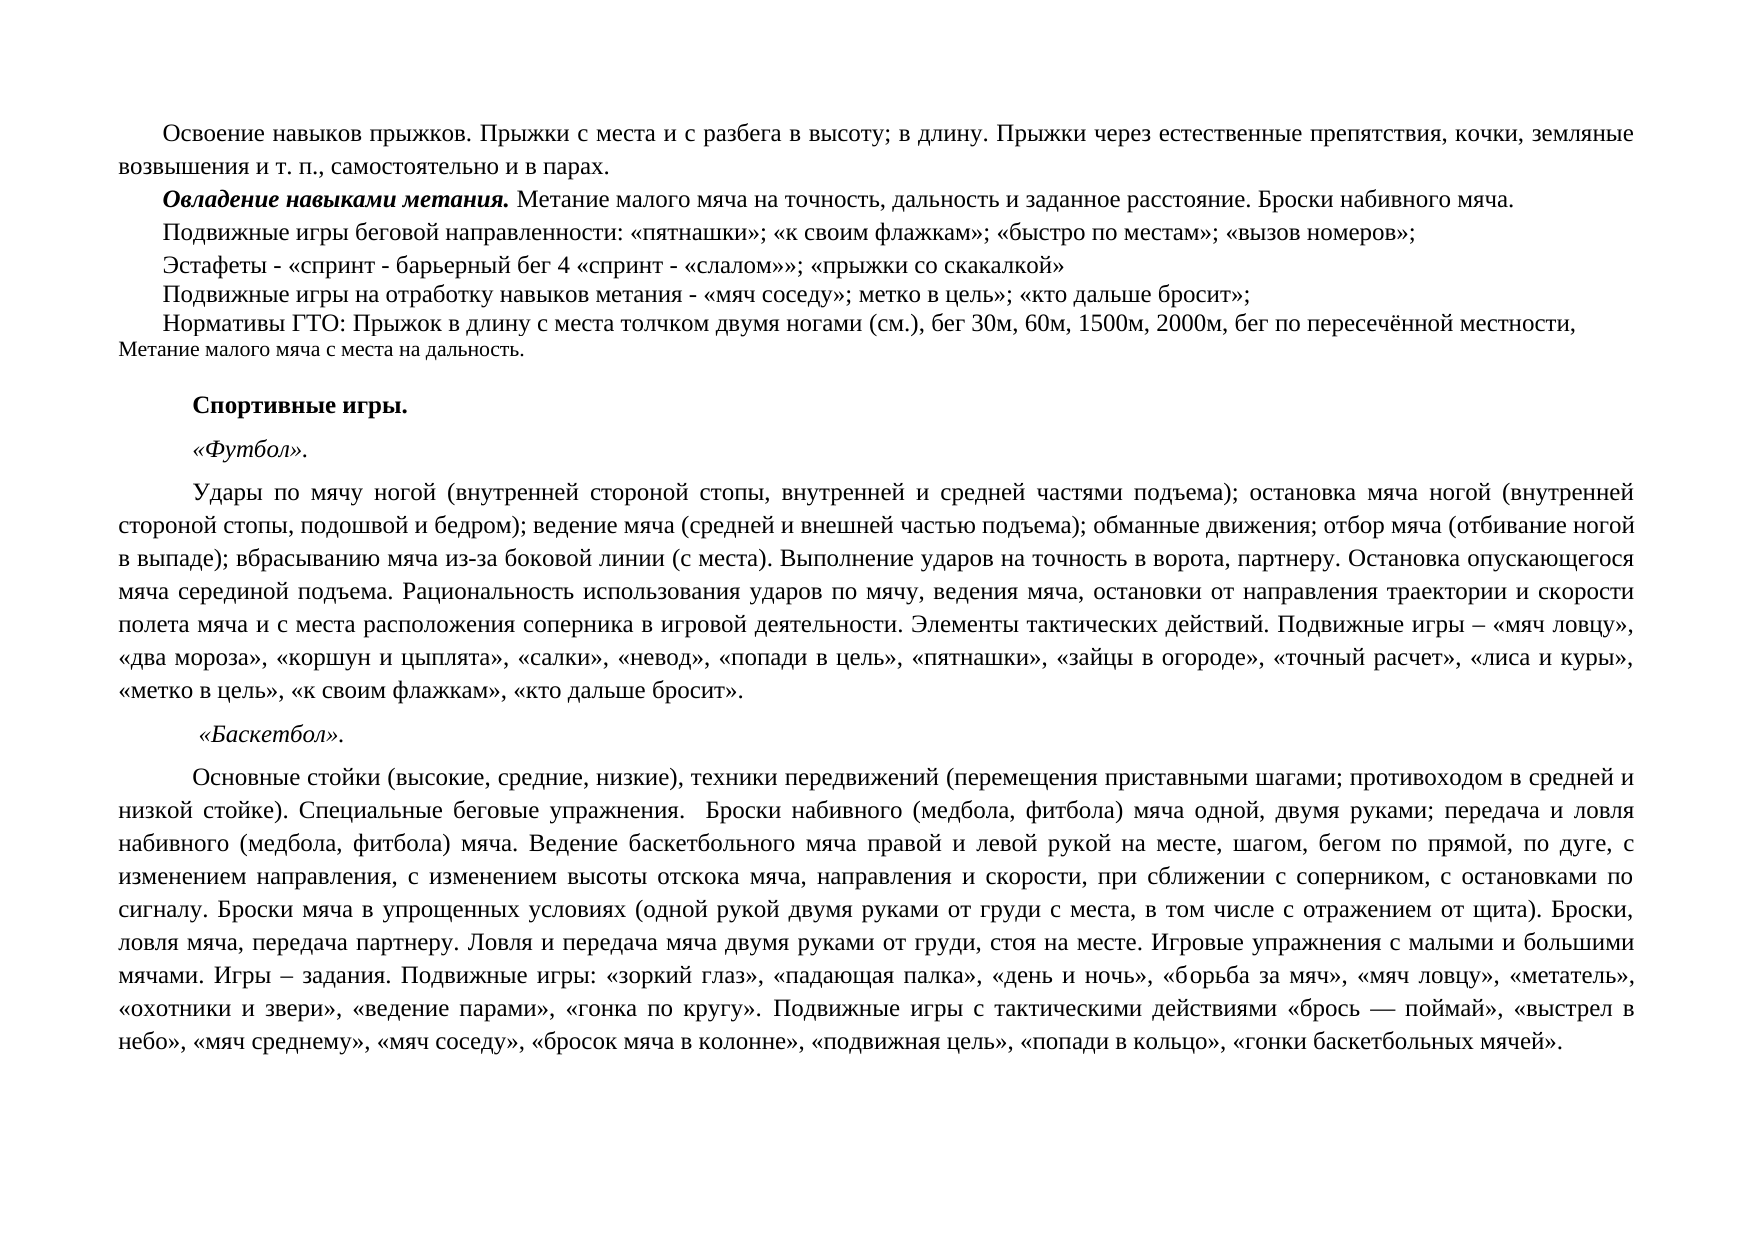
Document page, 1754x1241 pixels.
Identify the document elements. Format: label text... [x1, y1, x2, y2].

text Спортивные игры. [118, 390, 1636, 419]
text Эстафеты - «спринт - барьерный бег 4 «спринт - «слалом»»; «прыжки со скакалкой» [118, 250, 1636, 279]
text Подвижные игры на отработку навыков метания - «мяч соседу»; метко в цель»; «кто дальше бросит»; [118, 279, 1636, 308]
text «Баскетбол». [118, 719, 1636, 748]
text Основные стойки (высокие, средние, низкие), техники передвижений (перемещения приставными шагами; противоходом в средней и низкой стойке). Специальные беговые упражнения. Броски набивного (медбола, фитбола) мяча одной, двумя руками; передача и ловля набивного (медбола, фитбола) мяча. Ведение баскетбольного мяча правой и левой рукой на месте, шагом, бегом по прямой, по дуге, с изменением направления, с изменением высоты отскока мяча, направления и скорости, при сближении с соперником, с остановками по сигналу. Броски мяча в упрощенных условиях (одной рукой двумя руками от груди с места, в том числе с отражением от щита). Броски, ловля мяча, передача партнеру. Ловля и передача мяча двумя руками от груди, стоя на месте. Игровые упражнения с малыми и большими мячами. Игры – задания. Подвижные игры: «зоркий глаз», «падающая палка», «день и ночь», «борьба за мяч», «мяч ловцу», «метатель», «охотники и звери», «ведение парами», «гонка по кругу». Подвижные игры с тактическими действиями «брось — поймай», «выстрел в небо», «мяч среднему», «мяч соседу», «бросок мяча в колонне», «подвижная цель», «попади в кольцо», «гонки баскетбольных мячей». [118, 762, 1636, 1055]
text Подвижные игры беговой направленности: «пятнашки»; «к своим флажкам»; «быстро по местам»; «вызов номеров»; [118, 217, 1636, 246]
text «Футбол». [118, 434, 1636, 463]
text Удары по мячу ногой (внутренней стороной стопы, внутренней и средней частями подъема); остановка мяча ногой (внутренней стороной стопы, подошвой и бедром); ведение мяча (средней и внешней частью подъема); обманные движения; отбор мяча (отбивание ногой в выпаде); вбрасыванию мяча из-за боковой линии (с места). Выполнение ударов на точность в ворота, партнеру. Остановка опускающегося мяча серединой подъема. Рациональность использования ударов по мячу, ведения мяча, остановки от направления траектории и скорости полета мяча и с места расположения соперника в игровой деятельности. Элементы тактических действий. Подвижные игры – «мяч ловцу», «два мороза», «коршун и цыплята», «салки», «невод», «попади в цель», «пятнашки», «зайцы в огороде», «точный расчет», «лиса и куры», «метко в цель», «к своим флажкам», «кто дальше бросит». [118, 477, 1636, 704]
text Освоение навыков прыжков. Прыжки с места и с разбега в высоту; в длину. Прыжки через естественные препятствия, кочки, земляные возвышения и т. п., самостоятельно и в парах. [118, 118, 1636, 180]
text Нормативы ГТО: Прыжок в длину с места толчком двумя ногами (см.), бег 30м, 60м, 1500м, 2000м, бег по пересечённой местности, Метание малого мяча с места на дальность. [118, 308, 1636, 362]
text Овладение навыками метания. Метание малого мяча на точность, дальность и заданное расстояние. Броски набивного мяча. [118, 184, 1627, 213]
